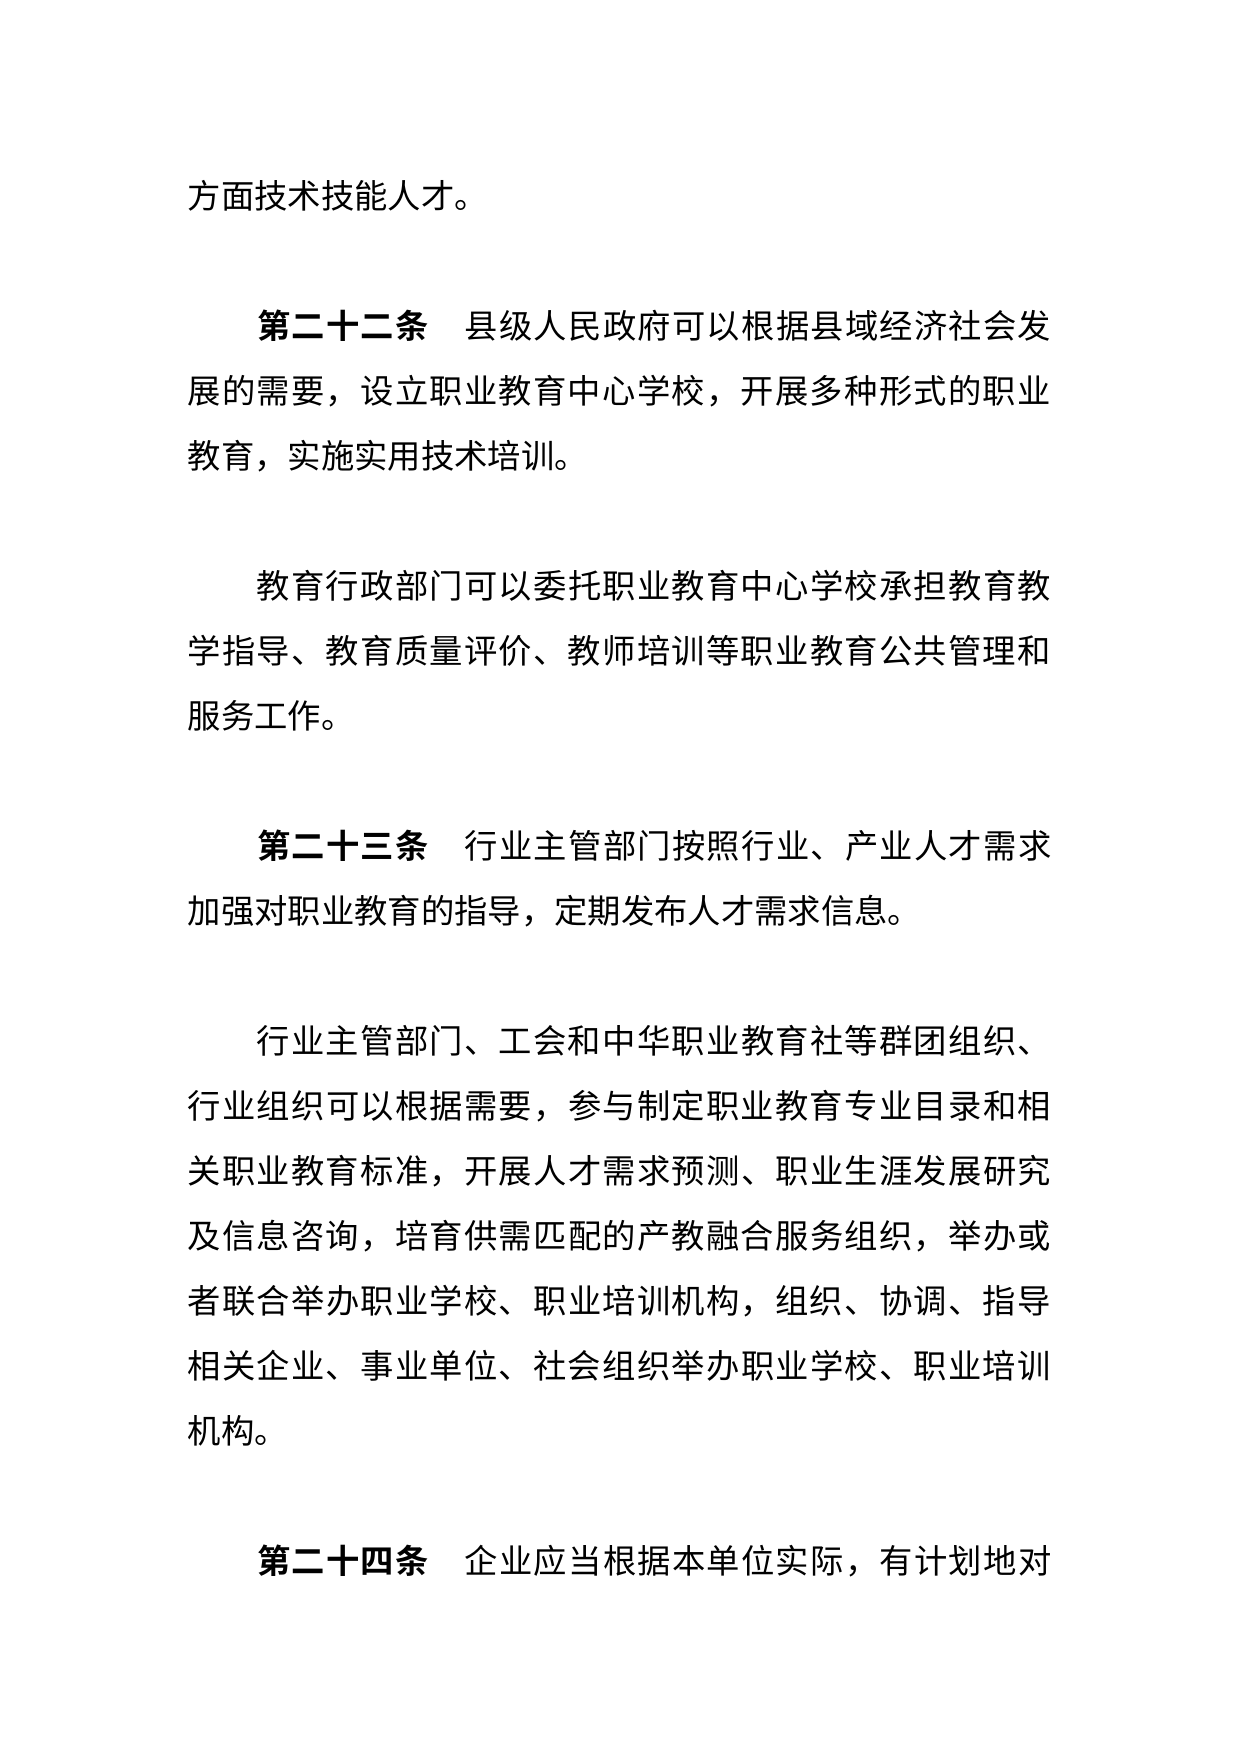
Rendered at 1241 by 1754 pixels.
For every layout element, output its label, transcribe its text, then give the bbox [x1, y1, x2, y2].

text 第二十二条 县级人民政府可以根据县域经济社会发展的需要，设立职业教育中心学校，开展多种形式的职业教育，实施实用技术培训。 [187, 292, 1053, 487]
text 第二十三条 行业主管部门按照行业、产业人才需求加强对职业教育的指导，定期发布人才需求信息。 [187, 812, 1053, 942]
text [187, 1527, 1053, 1592]
text 教育行政部门可以委托职业教育中心学校承担教育教学指导、教育质量评价、教师培训等职业教育公共管理和服务工作。 [187, 552, 1053, 747]
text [187, 162, 1053, 227]
text 行业主管部门、工会和中华职业教育社等群团组织、行业组织可以根据需要，参与制定职业教育专业目录和相关职业教育标准，开展人才需求预测、职业生涯发展研究及信息咨询，培育供需匹配的产教融合服务组织，举办或者联合举办职业学校、职业培训机构，组织、协调、指导相关企业、事业单位、社会组织举办职业学校、职业培训机构。 [187, 1007, 1053, 1462]
